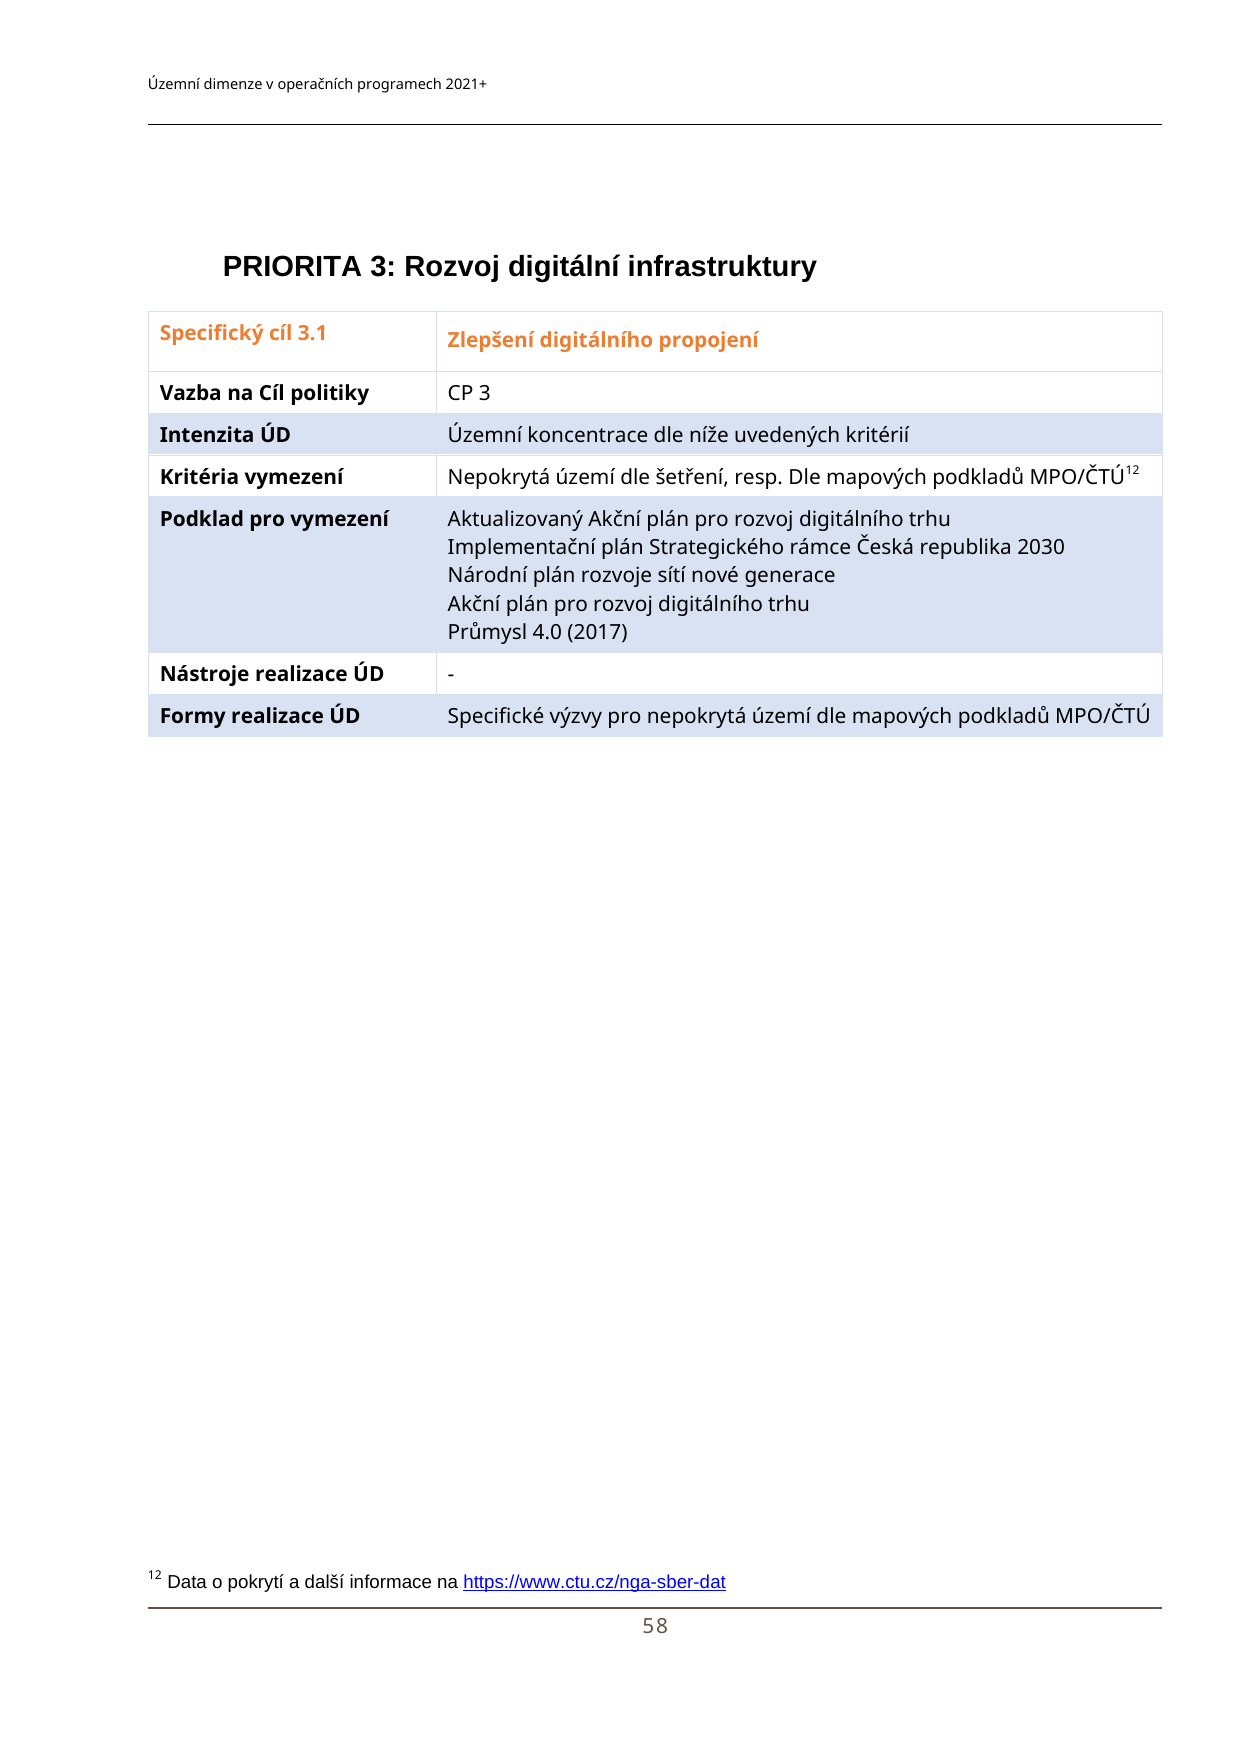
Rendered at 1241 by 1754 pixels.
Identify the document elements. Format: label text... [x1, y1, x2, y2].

subtitle PRIORITA 3: Rozvoj digitální infrastruktury [223, 248, 1162, 282]
table_cell Územní koncentrace dle níže uvedených kritérií [437, 414, 1162, 454]
table_cell Intenzita ÚD [149, 414, 436, 454]
table_cell Nepokrytá území dle šetření, resp. Dle mapových podkladů MPO/ČTÚ [437, 456, 1162, 496]
table_cell Specifické výzvy pro nepokrytá území dle mapových podkladů MPO/ČTÚ [437, 695, 1162, 736]
table_cell CP 3 [437, 372, 1162, 412]
table_cell Podklad pro vymezení [149, 498, 436, 652]
table_cell Nástroje realizace ÚD [149, 653, 436, 694]
table_cell Vazba na Cíl politiky [149, 372, 436, 412]
table_cell - [437, 653, 1162, 694]
table_cell Formy realizace ÚD [149, 695, 436, 736]
table_cell Kritéria vymezení [149, 456, 436, 496]
table_cell Aktualizovaný Akční plán pro rozvoj digitálního trhu Implementační plán Strategického rámce Česká republika 2030 Národní plán rozvoje sítí nové generace Akční plán pro rozvoj digitálního trhu Průmysl 4.0 (2017) [437, 498, 1162, 652]
table_header Specifický cíl 3.1 [149, 312, 436, 371]
table_header Zlepšení digitálního propojení [437, 312, 1162, 371]
